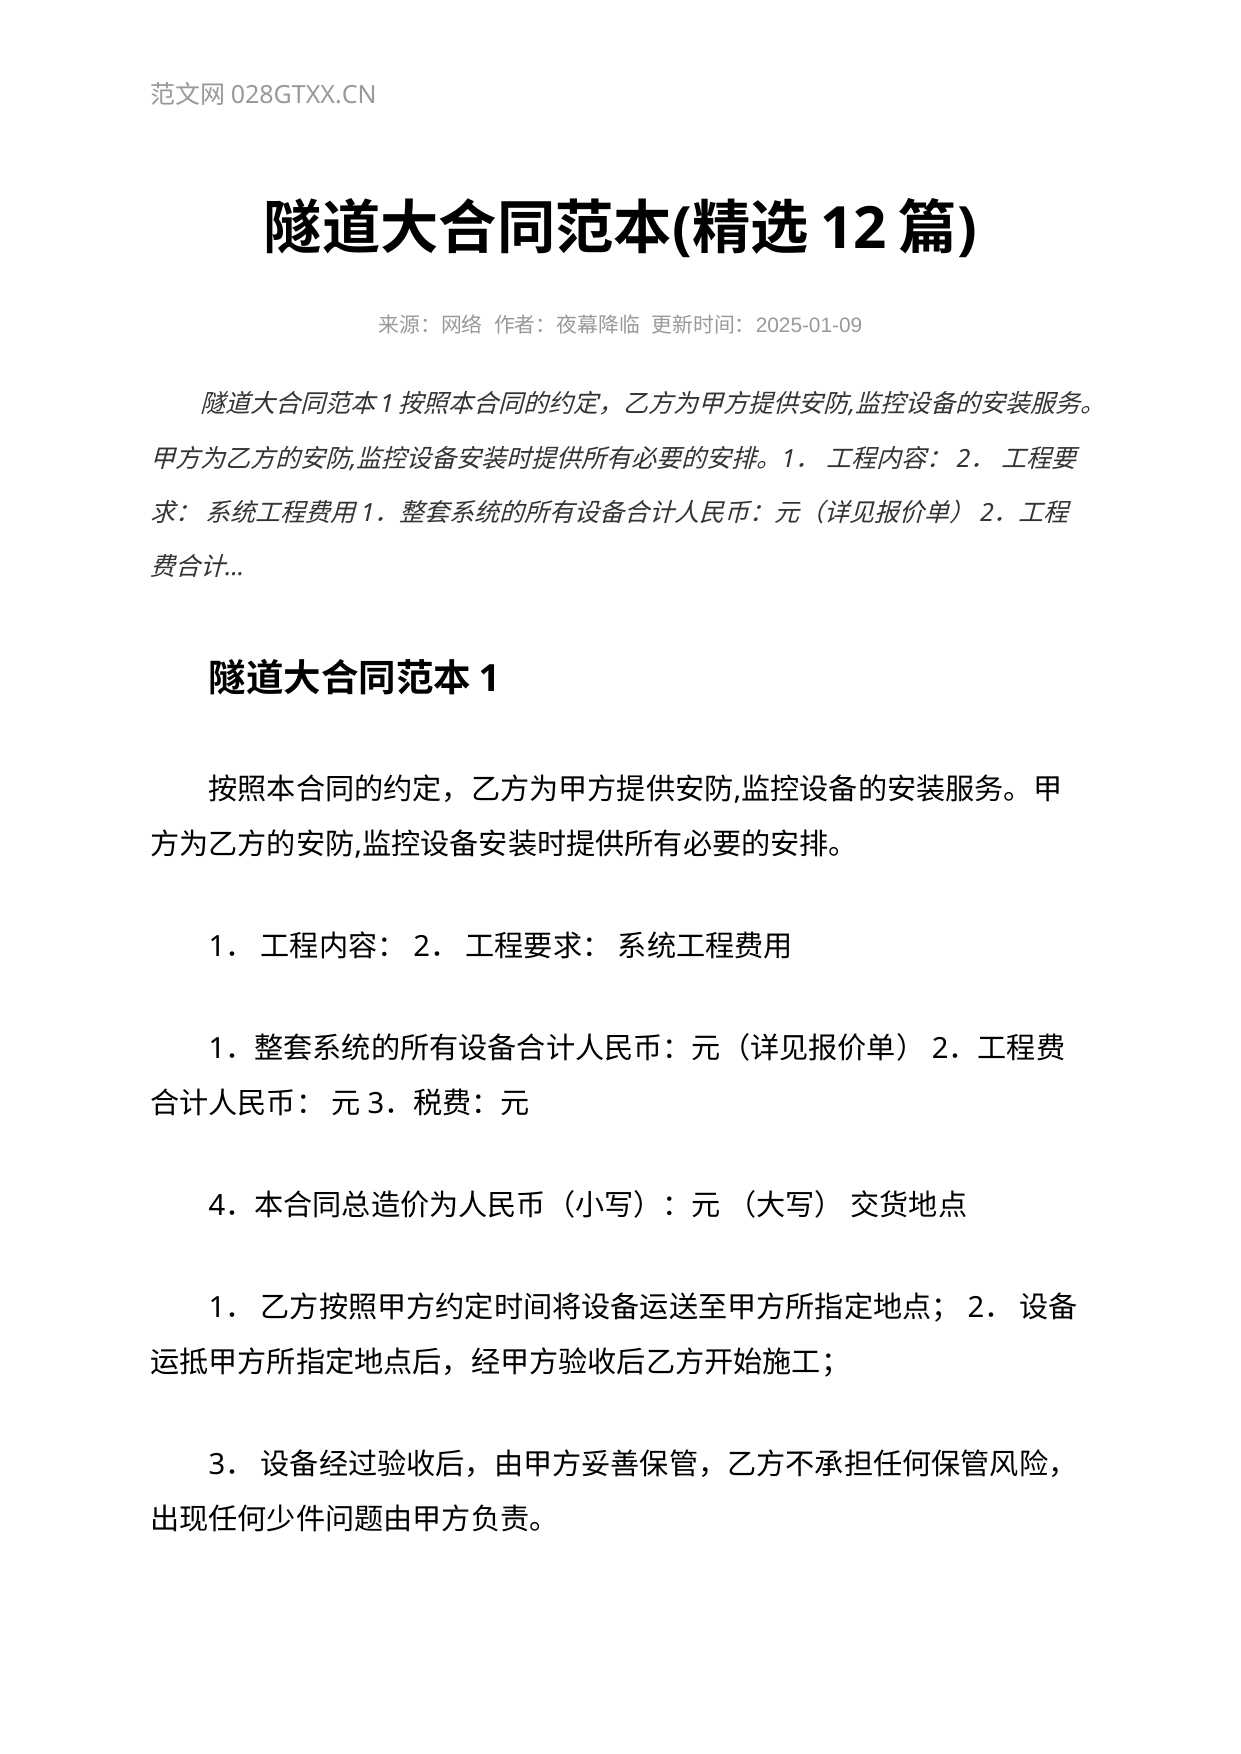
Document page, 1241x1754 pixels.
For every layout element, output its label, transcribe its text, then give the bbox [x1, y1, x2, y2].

text 1． 乙方按照甲方约定时间将设备运送至甲方所指定地点； 2． 设备运抵甲方所指定地点后，经甲方验收后乙方开始施工； [150, 1284, 1090, 1381]
text 隧道大合同范本1按照本合同的约定，乙方为甲方提供安防,监控设备的安装服务。甲方为乙方的安防,监控设备安装时提供所有必要的安排。1． 工程内容： 2． 工程要求： 系统工程费用1．整套系统的所有设备合计人民币：元（详见报价单） 2．工程费合计... [150, 384, 1090, 583]
text 3． 设备经过验收后，由甲方妥善保管，乙方不承担任何保管风险，出现任何少件问题由甲方负责。 [150, 1440, 1090, 1538]
text 来源：网络 作者：夜幕降临 更新时间：2025-01-09 [150, 313, 1090, 337]
text 1． 工程内容： 2． 工程要求： 系统工程费用 [150, 923, 1090, 965]
subtitle 隧道大合同范本(精选12篇) [150, 181, 1090, 266]
text 隧道大合同范本1 [150, 648, 1090, 703]
text 1．整套系统的所有设备合计人民币：元（详见报价单） 2．工程费合计人民币： 元 3．税费：元 [150, 1025, 1090, 1122]
text 按照本合同的约定，乙方为甲方提供安防,监控设备的安装服务。甲方为乙方的安防,监控设备安装时提供所有必要的安排。 [150, 766, 1090, 863]
text 4．本合同总造价为人民币（小写）：元 （大写） 交货地点 [150, 1182, 1090, 1224]
